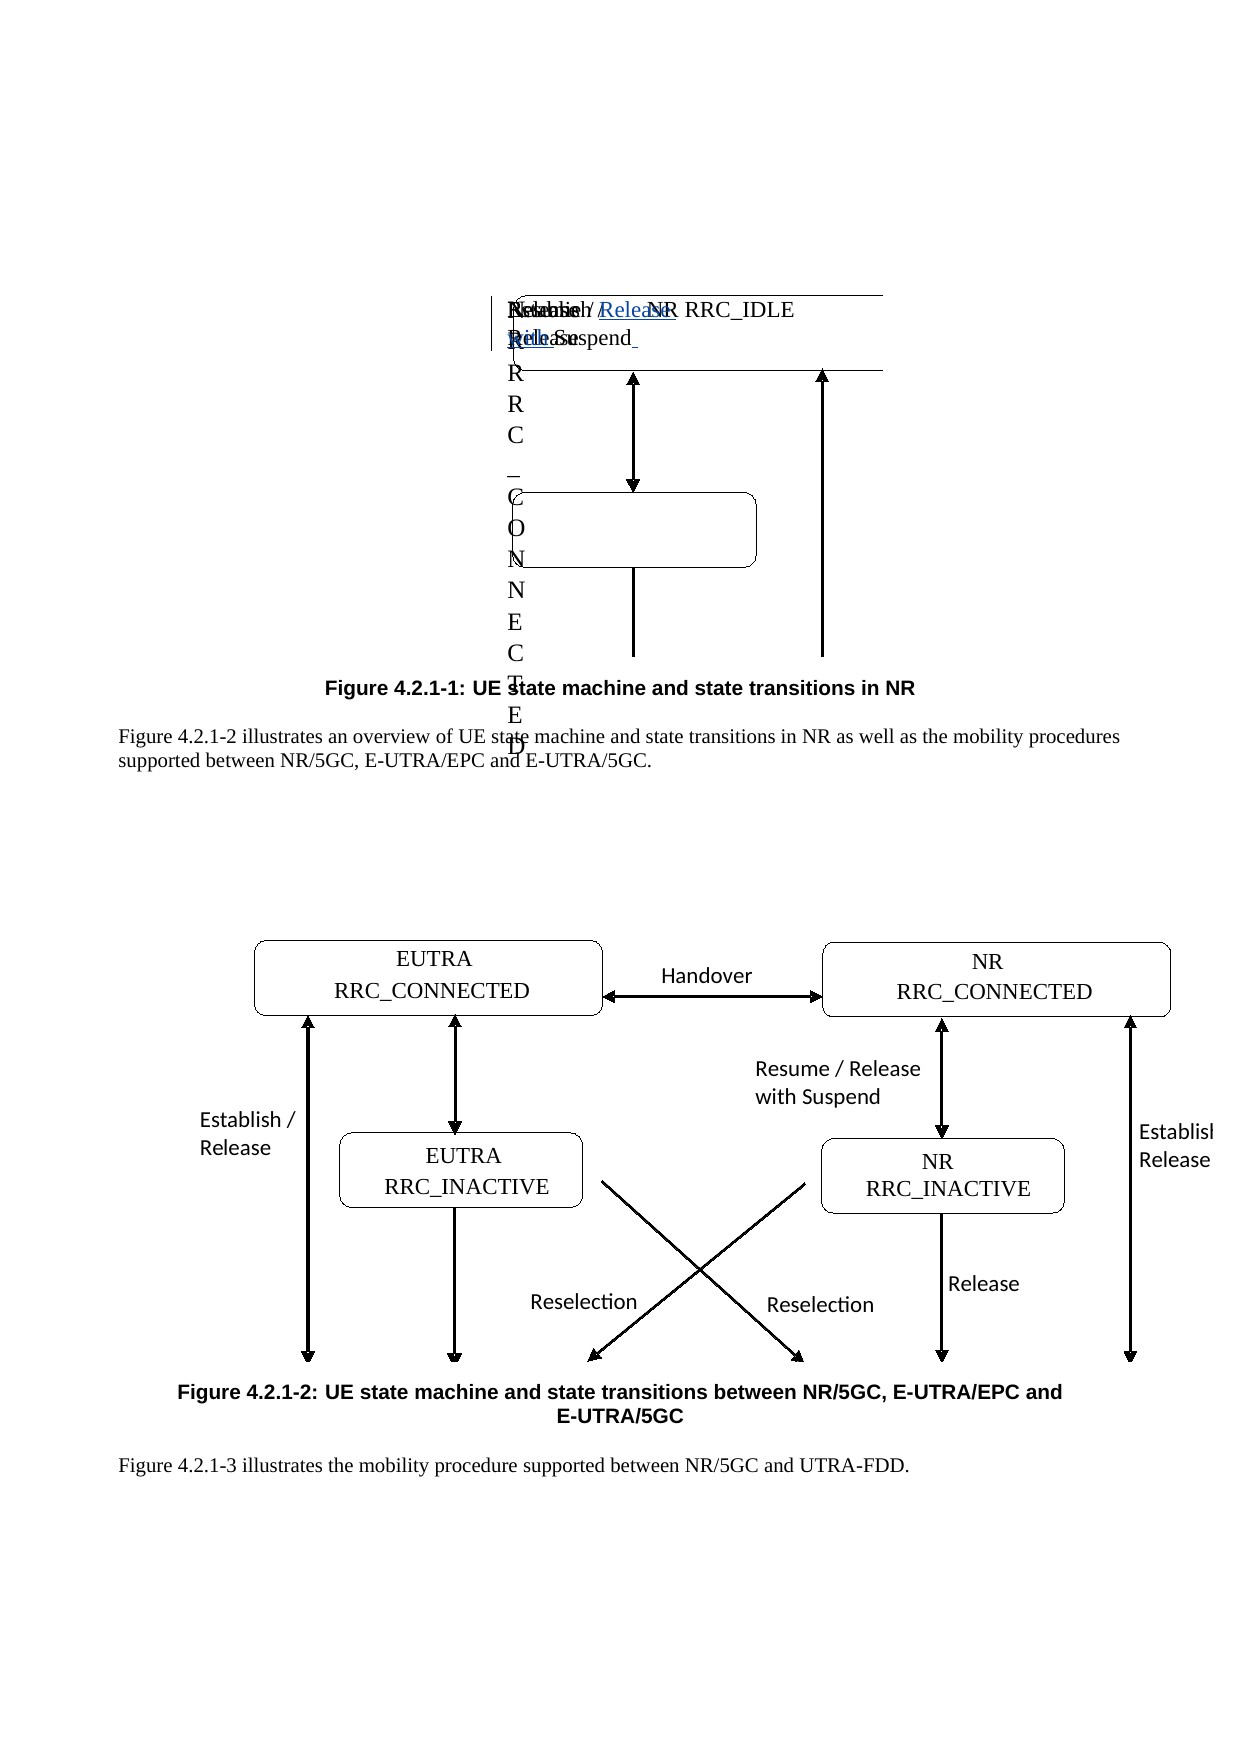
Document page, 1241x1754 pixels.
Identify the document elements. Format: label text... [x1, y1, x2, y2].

text Figure 4.2.1-3 illustrates the mobility procedure supported between NR/5GC and UTRA-FDD. [118, 1453, 1122, 1477]
text Figure 4.2.1-2 illustrates an overview of UE state machine and state transitions in NR as well as the mobility procedures supported between NR/5GC, E-UTRA/EPC and E-UTRA/5GC. [118, 724, 1122, 772]
text Figure 4.2.1-2: UE state machine and state transitions between NR/5GC, E-UTRA/EPC and E-UTRA/5GC [118, 1380, 1122, 1428]
text Figure 4.2.1-1: UE state machine and state transitions in NR [118, 675, 1122, 699]
